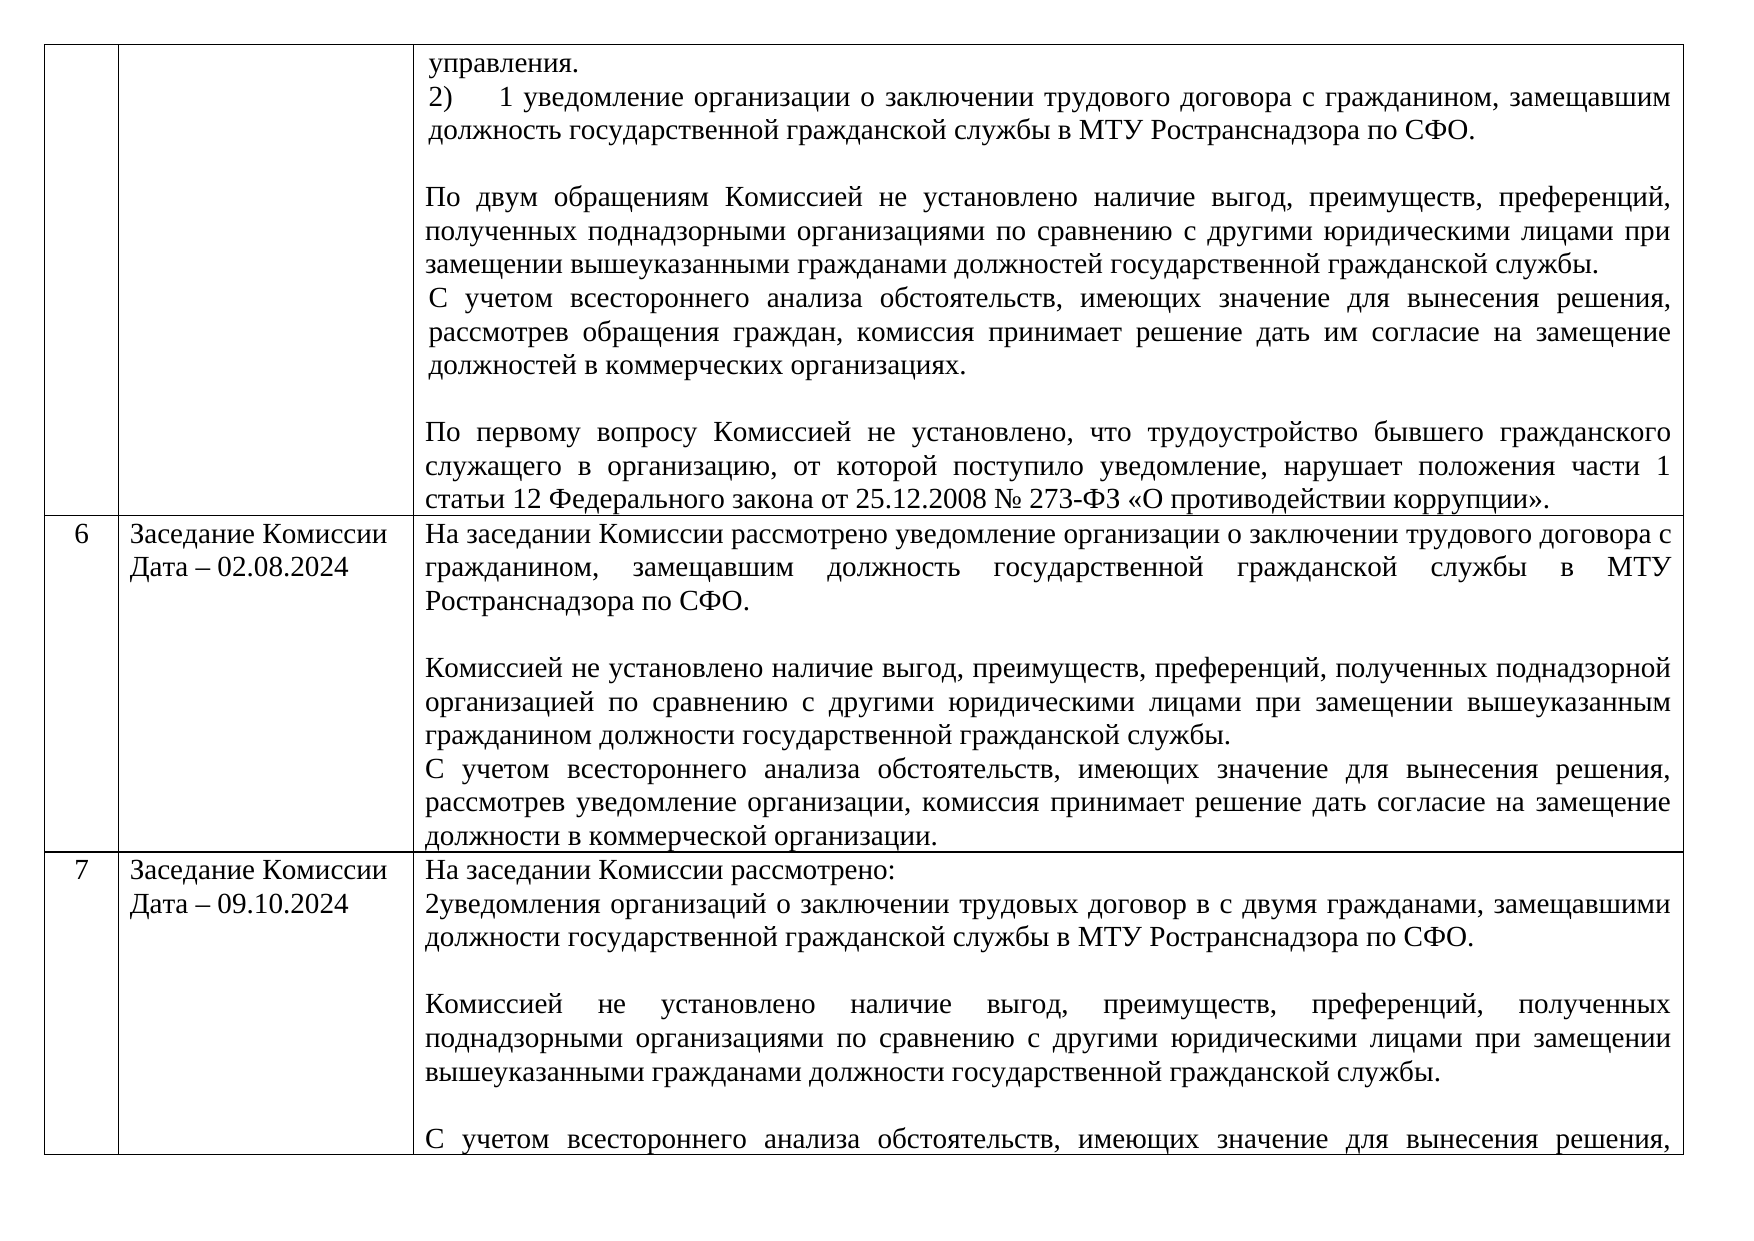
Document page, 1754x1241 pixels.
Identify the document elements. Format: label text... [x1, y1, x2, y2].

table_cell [414, 45, 1683, 515]
table_cell Заседание Комиссии Дата – 02.08.2024 [119, 516, 413, 851]
table_cell 5 [45, 45, 118, 515]
table_cell 6 [45, 516, 118, 851]
table_cell На заседании Комиссии рассмотрено уведомление организации о заключении трудового договора с гражданином, замещавшим должность государственной гражданской службы в МТУ Ространснадзора по СФО. Комиссией не установлено наличие выгод, преимуществ, преференций, полученных поднадзорной организацией по сравнению с другими юридическими лицами при замещении вышеуказанным гражданином должности государственной гражданской службы. С учетом всестороннего анализа обстоятельств, имеющих значение для вынесения решения, рассмотрев уведомление организации, комиссия принимает решение дать согласие на замещение должности в коммерческой организации. [414, 516, 1683, 851]
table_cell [414, 853, 1683, 1154]
table_cell 7 [45, 853, 118, 1154]
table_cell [119, 45, 413, 515]
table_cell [119, 853, 413, 1154]
